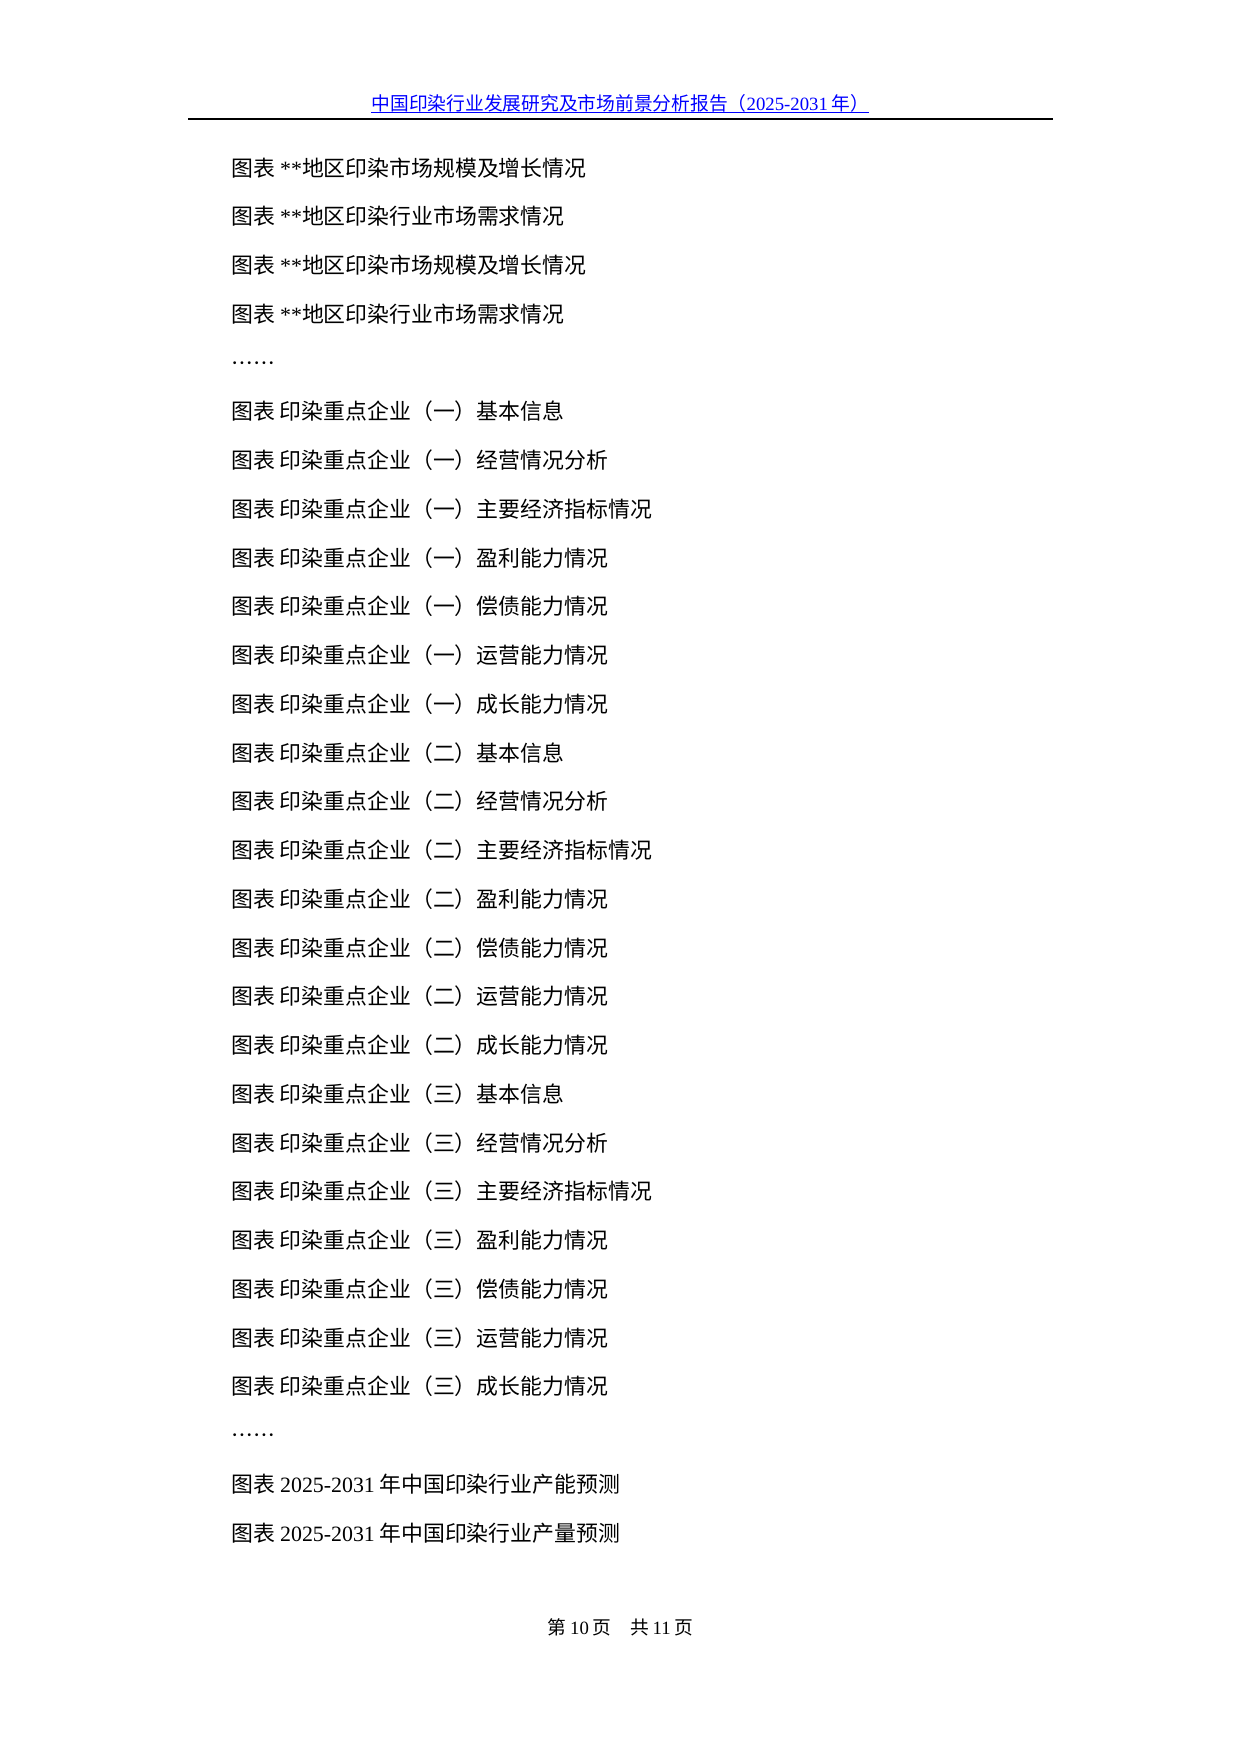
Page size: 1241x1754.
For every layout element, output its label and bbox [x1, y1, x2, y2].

text [187, 150, 1053, 1548]
